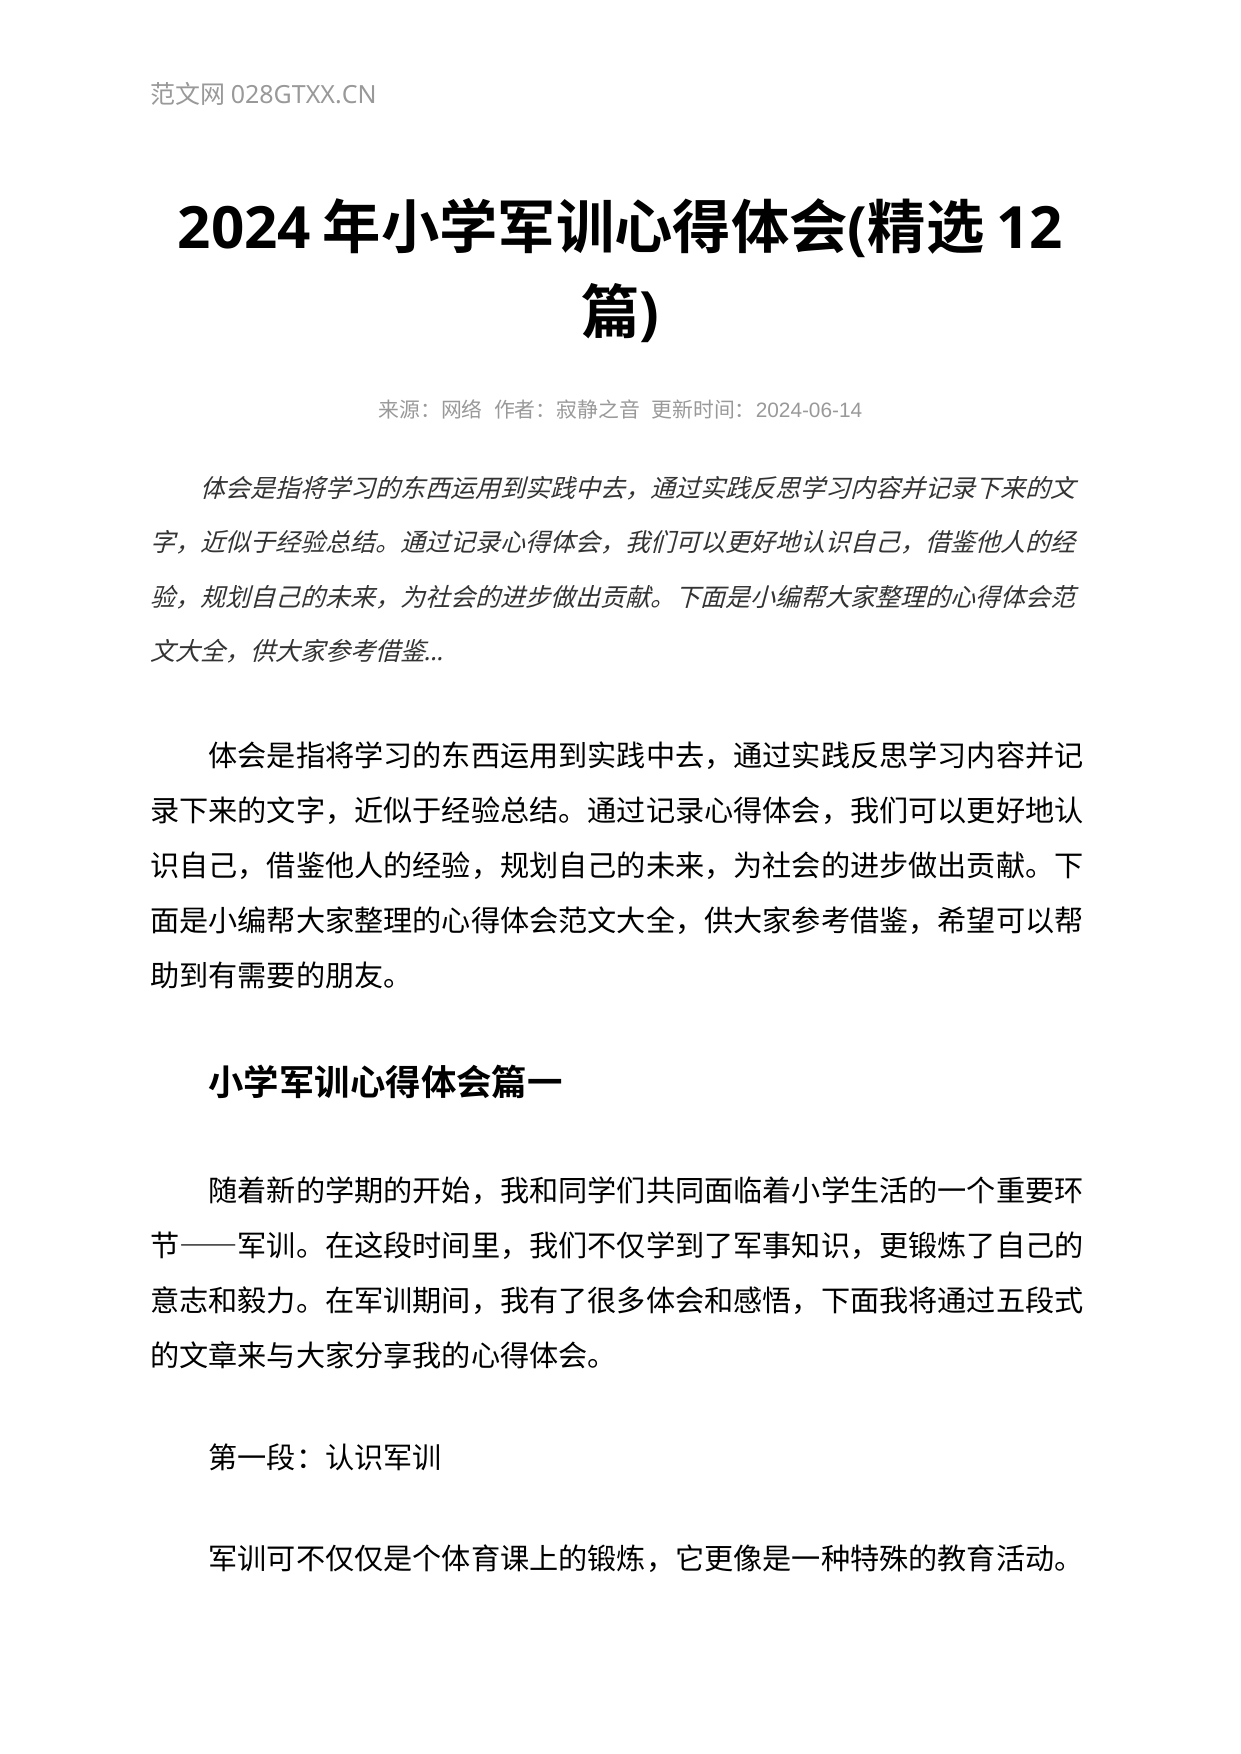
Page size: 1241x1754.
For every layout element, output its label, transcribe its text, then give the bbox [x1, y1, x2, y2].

subtitle 2024年小学军训心得体会(精选12篇) [150, 181, 1090, 351]
text 来源：网络 作者：寂静之音 更新时间：2024-06-14 [150, 398, 1090, 422]
text 小学军训心得体会篇一 [150, 1054, 1090, 1106]
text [150, 1536, 1090, 1578]
text 随着新的学期的开始，我和同学们共同面临着小学生活的一个重要环节——军训。在这段时间里，我们不仅学到了军事知识，更锻炼了自己的意志和毅力。在军训期间，我有了很多体会和感悟，下面我将通过五段式的文章来与大家分享我的心得体会。 [150, 1168, 1090, 1375]
text 第一段：认识军训 [150, 1434, 1090, 1476]
text 体会是指将学习的东西运用到实践中去，通过实践反思学习内容并记录下来的文字，近似于经验总结。通过记录心得体会，我们可以更好地认识自己，借鉴他人的经验，规划自己的未来，为社会的进步做出贡献。下面是小编帮大家整理的心得体会范文大全，供大家参考借鉴，希望可以帮助到有需要的朋友。 [150, 733, 1090, 995]
text 体会是指将学习的东西运用到实践中去，通过实践反思学习内容并记录下来的文字，近似于经验总结。通过记录心得体会，我们可以更好地认识自己，借鉴他人的经验，规划自己的未来，为社会的进步做出贡献。下面是小编帮大家整理的心得体会范文大全，供大家参考借鉴... [150, 468, 1090, 668]
